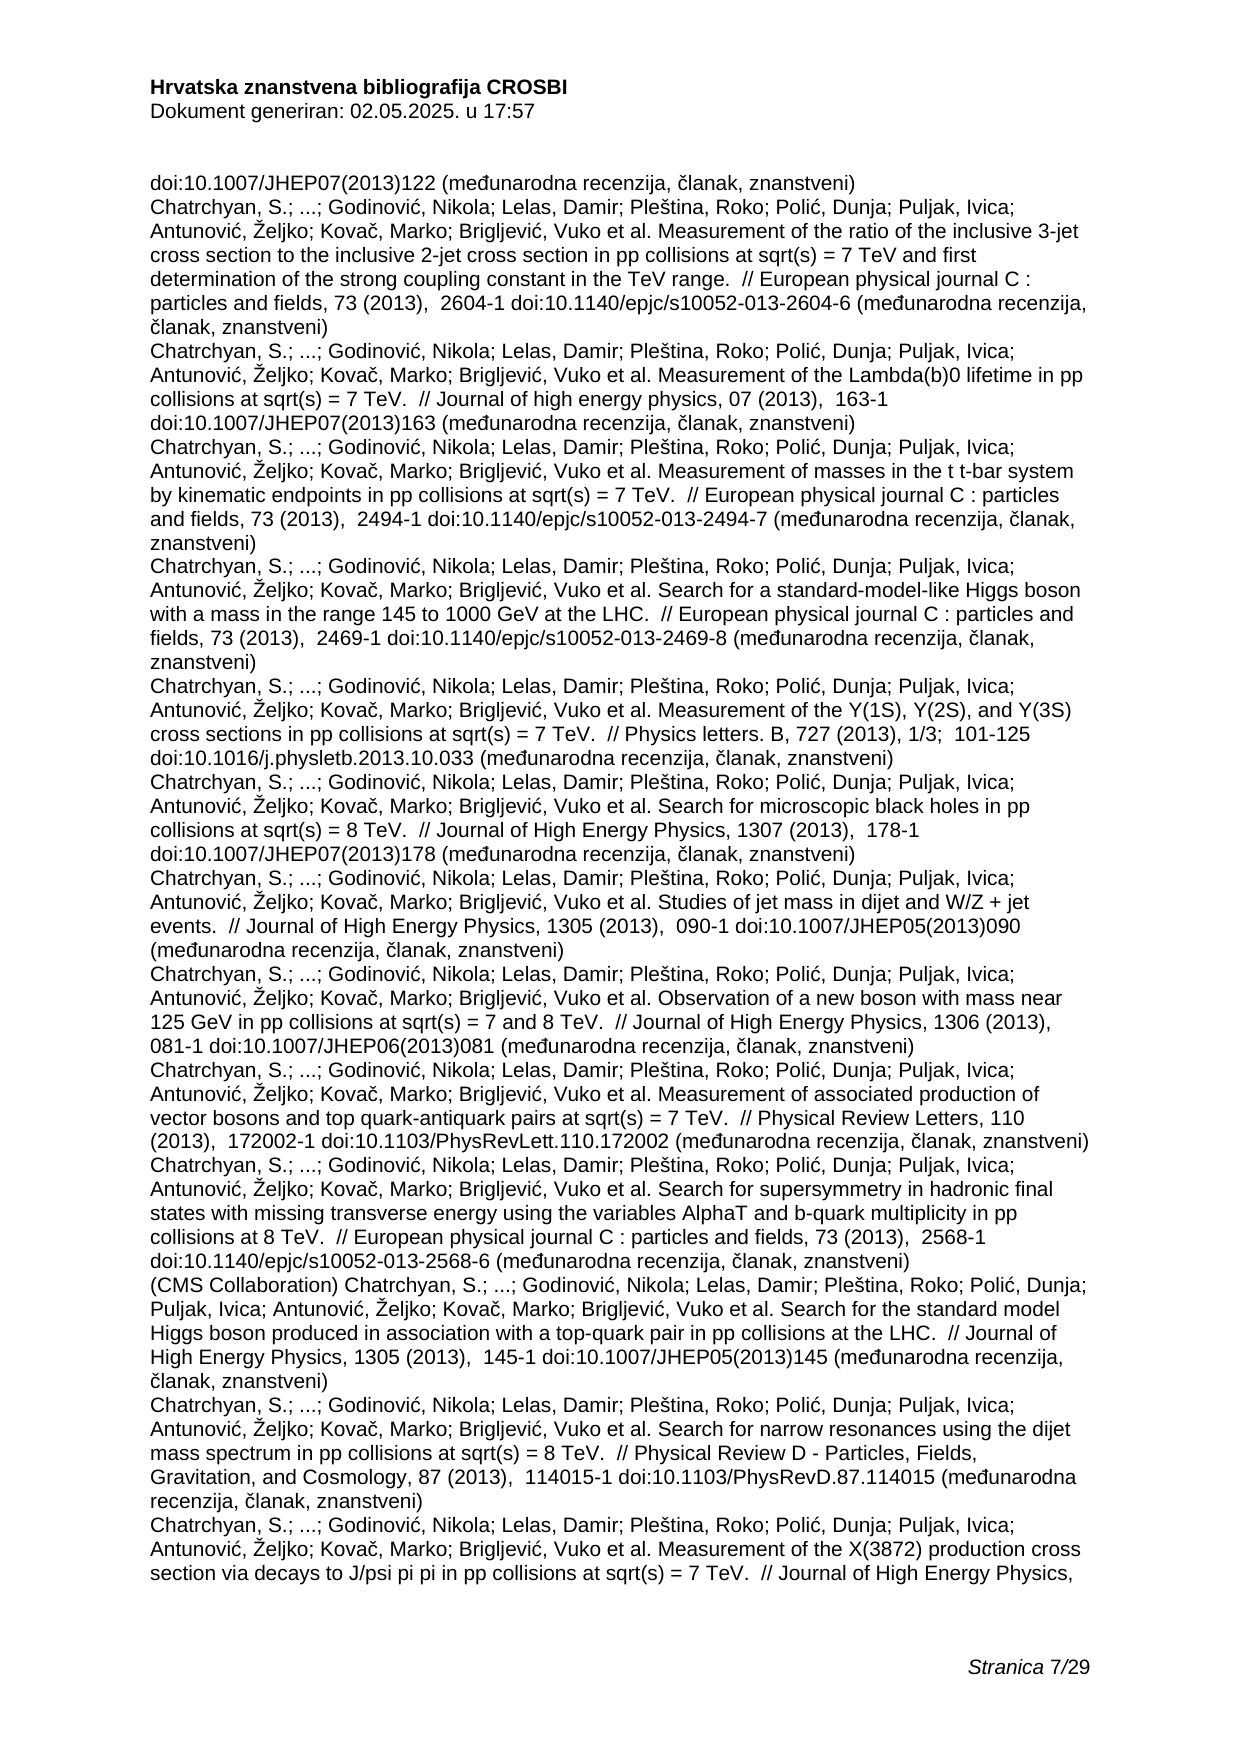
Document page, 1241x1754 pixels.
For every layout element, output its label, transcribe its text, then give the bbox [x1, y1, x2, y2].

text (CMS Collaboration) Chatrchyan, S.; ...; Godinović, Nikola; Lelas, Damir; Pleština, Roko; Polić, Dunja; Puljak, Ivica; Antunović, Željko; Kovač, Marko; Brigljević, Vuko et al. [150, 1273, 1090, 1393]
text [150, 171, 1090, 195]
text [150, 1513, 1090, 1584]
